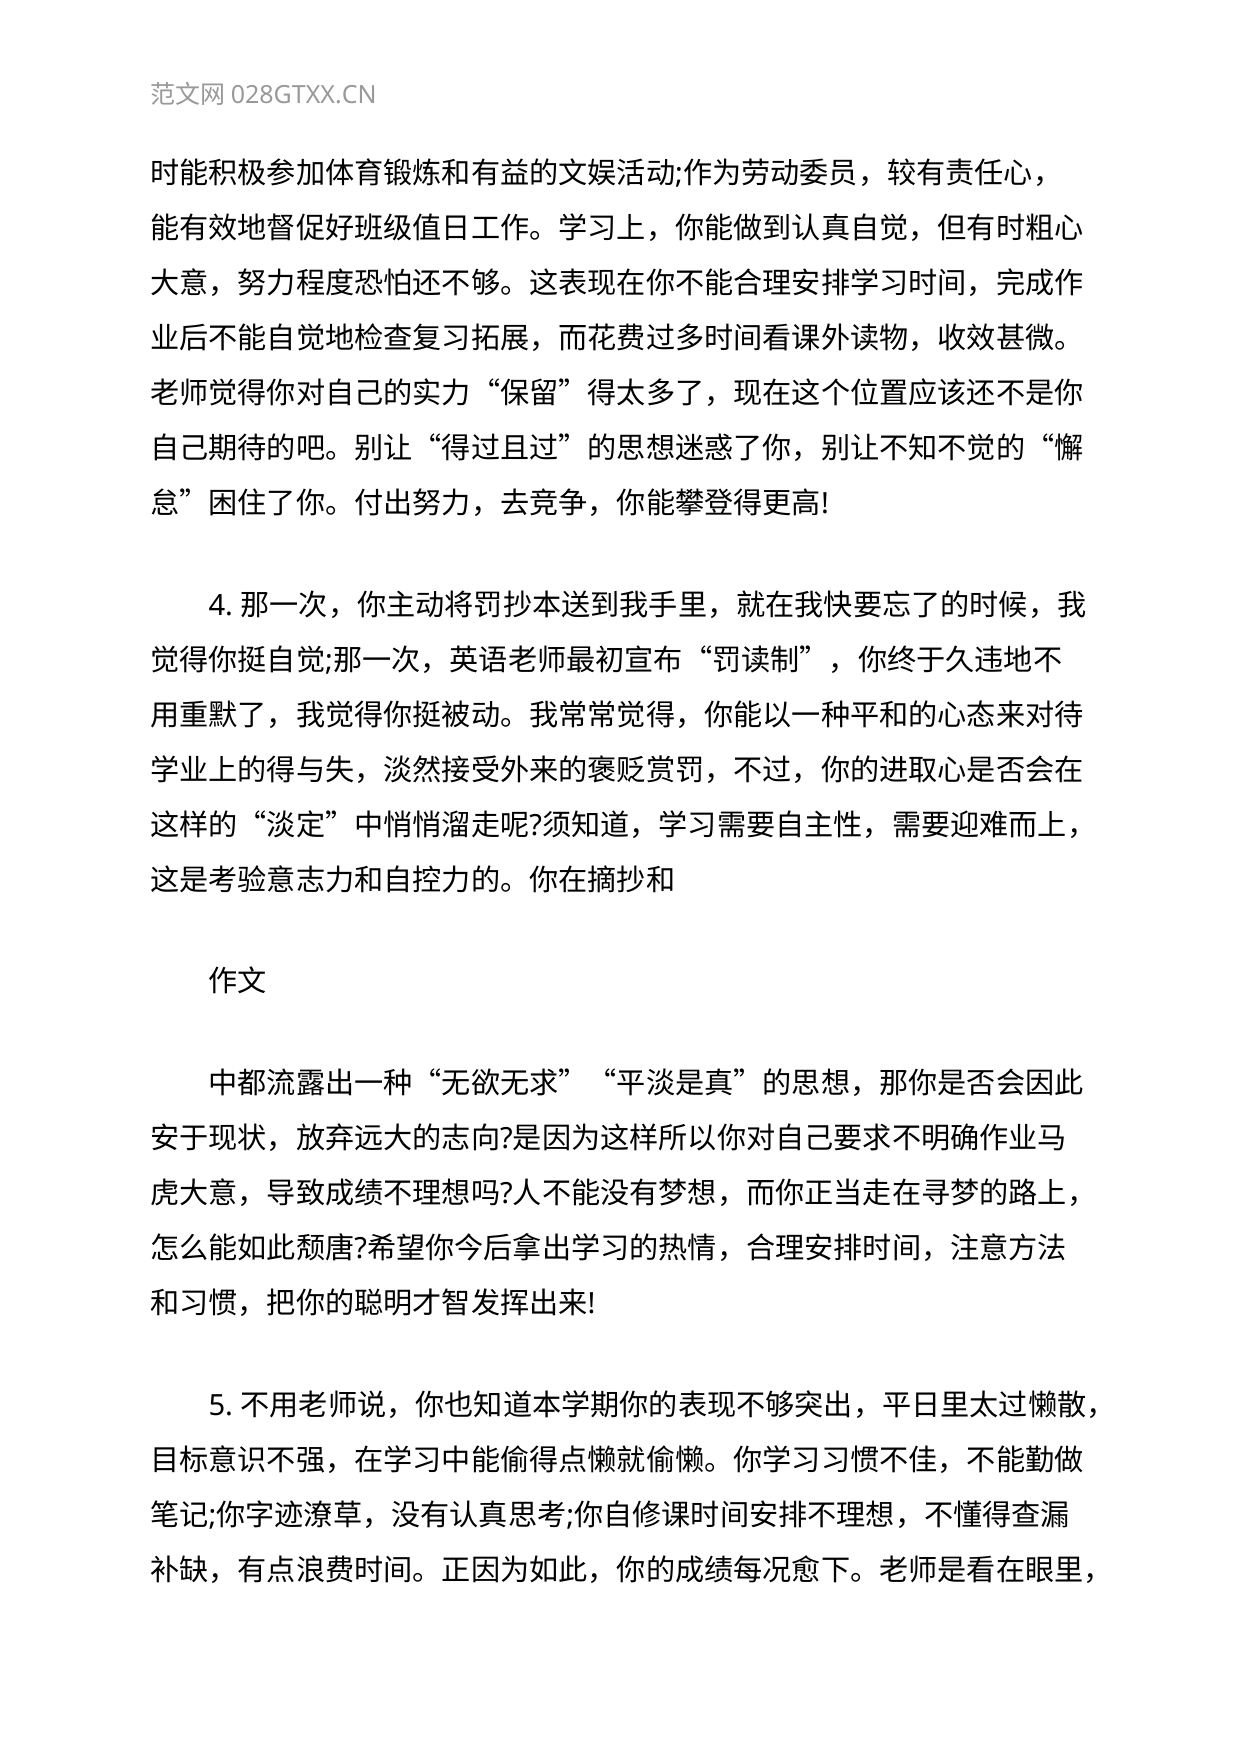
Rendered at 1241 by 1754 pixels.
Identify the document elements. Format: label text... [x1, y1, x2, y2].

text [150, 150, 1090, 522]
text 作文 [150, 958, 1090, 1000]
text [150, 1382, 1090, 1589]
text 中都流露出一种“无欲无求”“平淡是真”的思想，那你是否会因此安于现状，放弃远大的志向?是因为这样所以你对自己要求不明确作业马虎大意，导致成绩不理想吗?人不能没有梦想，而你正当走在寻梦的路上，怎么能如此颓唐?希望你今后拿出学习的热情，合理安排时间，注意方法和习惯，把你的聪明才智发挥出来! [150, 1060, 1090, 1322]
text 4. 那一次，你主动将罚抄本送到我手里，就在我快要忘了的时候，我觉得你挺自觉;那一次，英语老师最初宣布“罚读制”，你终于久违地不用重默了，我觉得你挺被动。我常常觉得，你能以一种平和的心态来对待学业上的得与失，淡然接受外来的褒贬赏罚，不过，你的进取心是否会在这样的“淡定”中悄悄溜走呢?须知道，学习需要自主性，需要迎难而上，这是考验意志力和自控力的。你在摘抄和 [150, 581, 1090, 898]
